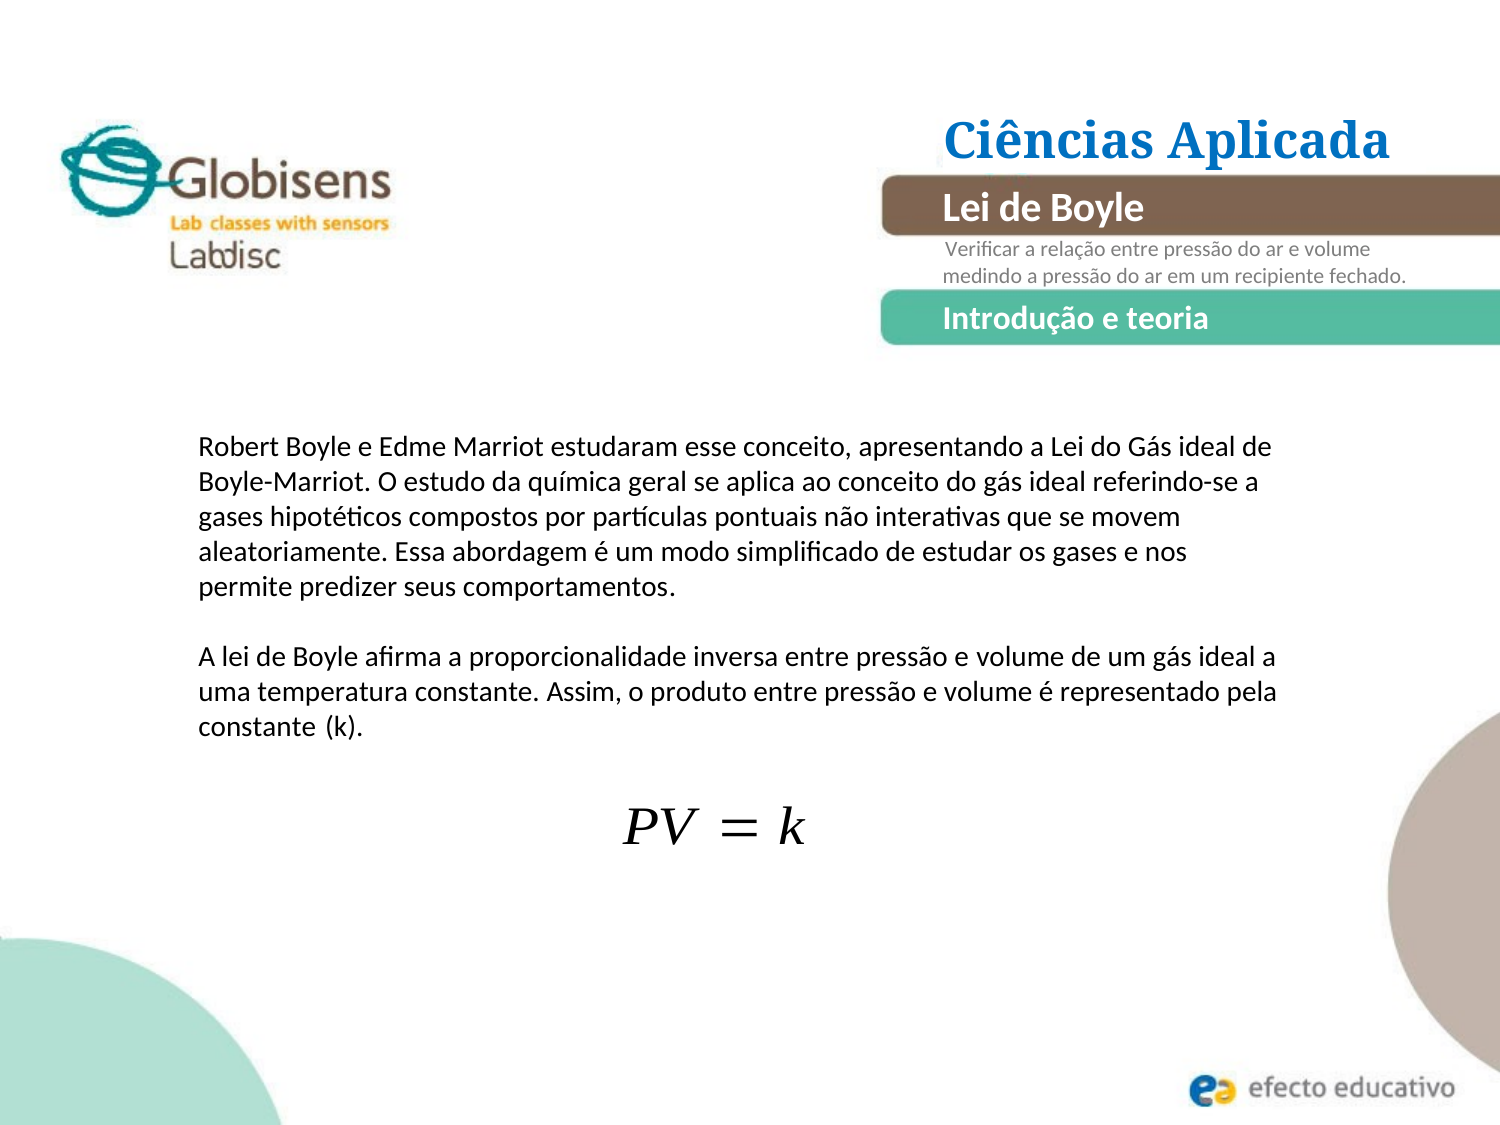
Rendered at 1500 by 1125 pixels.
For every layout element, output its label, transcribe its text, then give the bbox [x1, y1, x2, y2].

picture [0, 0, 1500, 1125]
text PV  k [187, 794, 1239, 856]
subtitle Introdução e teoria [942, 298, 1446, 338]
text medindo a pressão do ar em um recipiente fechado. [942, 262, 1446, 289]
subtitle Lei de Boyle [942, 181, 1446, 232]
text A lei de Boyle afirma a proporcionalidade inversa entre pressão e volume de um gás ideal a uma temperatura constante. Assim, o produto entre pressão e volume é representado pela constante (k). [198, 639, 1294, 743]
text Verificar a relação entre pressão do ar e volume [915, 236, 1446, 262]
text Robert Boyle e Edme Marriot estudaram esse conceito, apresentando a Lei do Gás ideal de Boyle-Marriot. O estudo da química geral se aplica ao conceito do gás ideal referindo-se a gases hipotéticos compostos por partículas pontuais não interativas que se movem aleatoriamente. Essa abordagem é um modo simplificado de estudar os gases e nos permite predizer seus comportamentos. [198, 429, 1283, 603]
